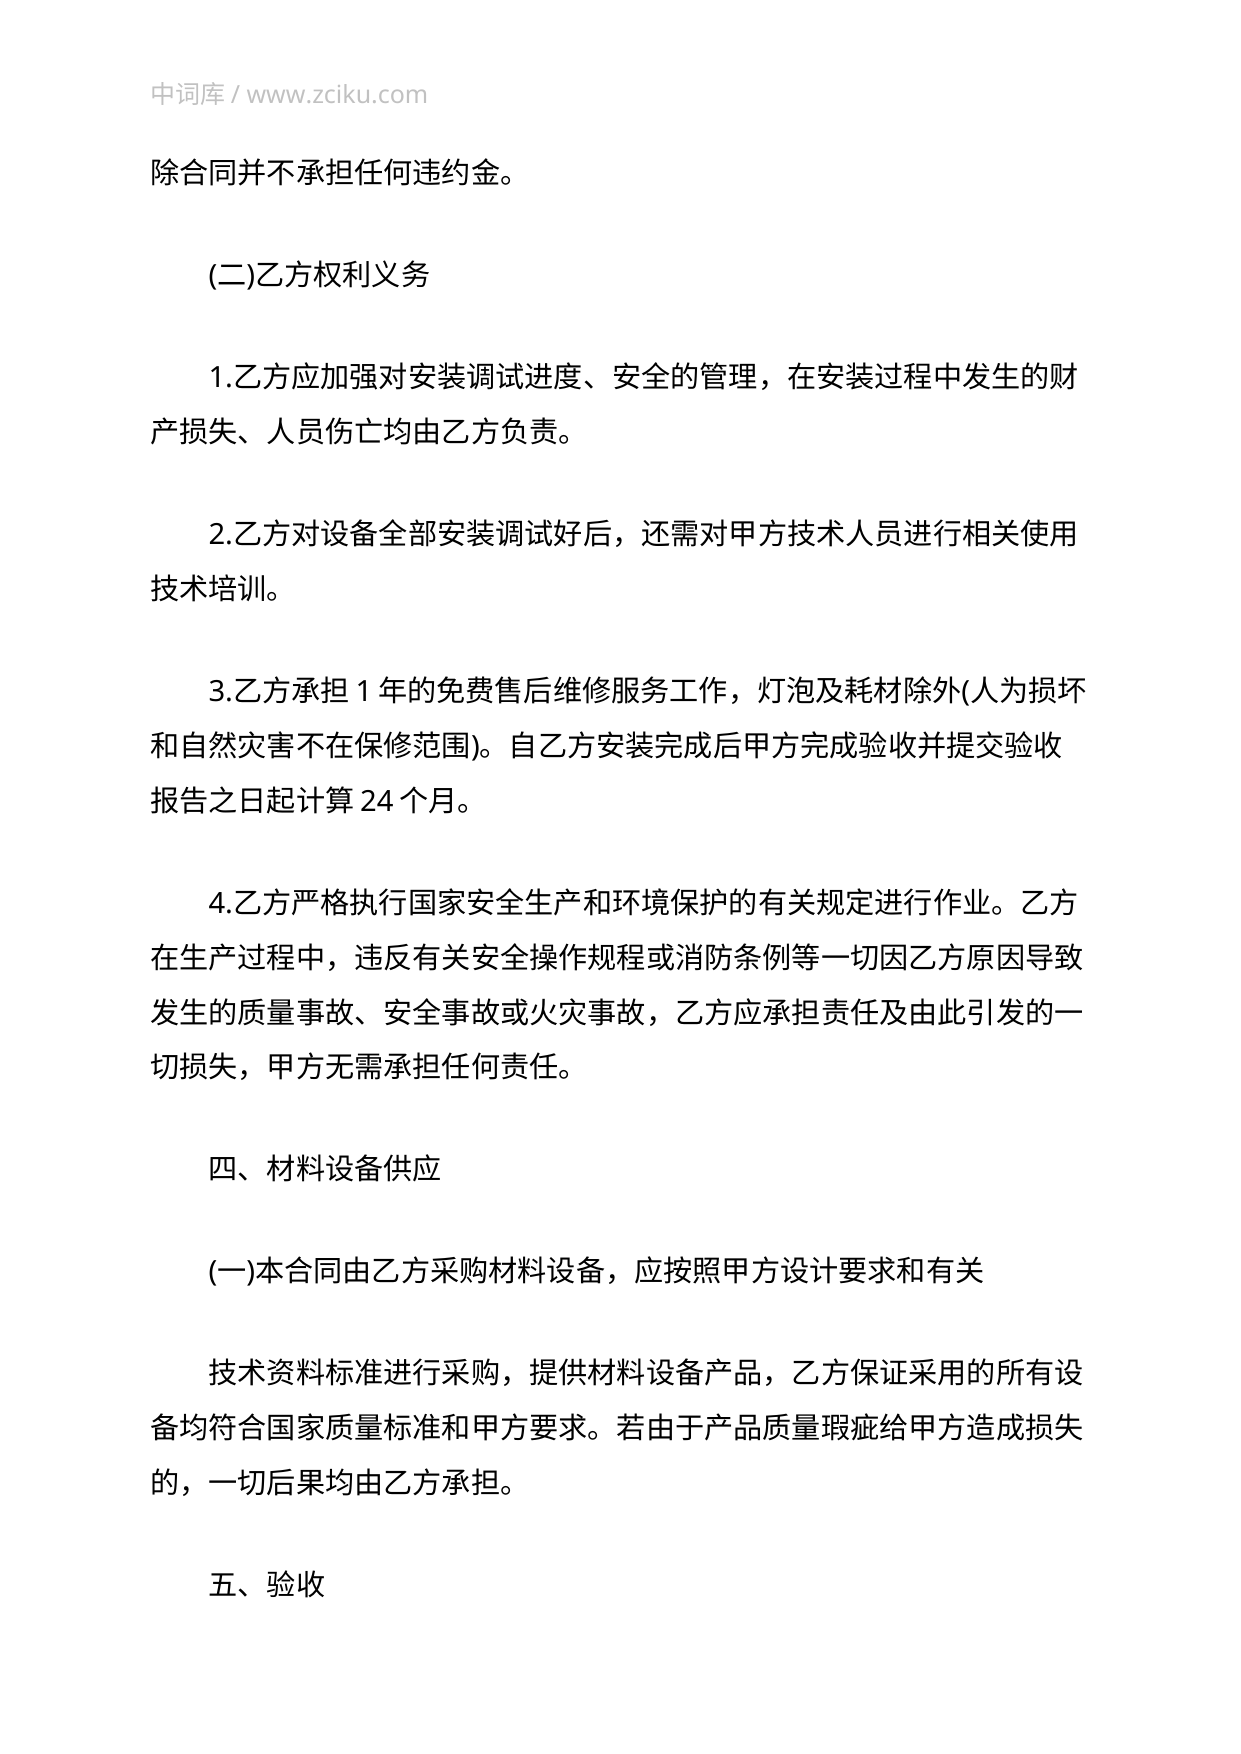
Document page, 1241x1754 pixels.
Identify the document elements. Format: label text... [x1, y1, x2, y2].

text 技术资料标准进行采购，提供材料设备产品，乙方保证采用的所有设备均符合国家质量标准和甲方要求。若由于产品质量瑕疵给甲方造成损失的，一切后果均由乙方承担。 [150, 1349, 1090, 1502]
text 4.乙方严格执行国家安全生产和环境保护的有关规定进行作业。乙方在生产过程中，违反有关安全操作规程或消防条例等一切因乙方原因导致发生的质量事故、安全事故或火灾事故，乙方应承担责任及由此引发的一切损失，甲方无需承担任何责任。 [150, 879, 1090, 1086]
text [150, 150, 1090, 192]
text (二)乙方权利义务 [150, 252, 1090, 294]
text (一)本合同由乙方采购材料设备，应按照甲方设计要求和有关 [150, 1248, 1090, 1290]
text 2.乙方对设备全部安装调试好后，还需对甲方技术人员进行相关使用技术培训。 [150, 511, 1090, 608]
text 五、验收 [150, 1561, 1090, 1603]
text 3.乙方承担1年的免费售后维修服务工作，灯泡及耗材除外(人为损坏和自然灾害不在保修范围)。自乙方安装完成后甲方完成验收并提交验收报告之日起计算24个月。 [150, 667, 1090, 820]
text 四、材料设备供应 [150, 1146, 1090, 1188]
text 1.乙方应加强对安装调试进度、安全的管理，在安装过程中发生的财产损失、人员伤亡均由乙方负责。 [150, 354, 1090, 451]
